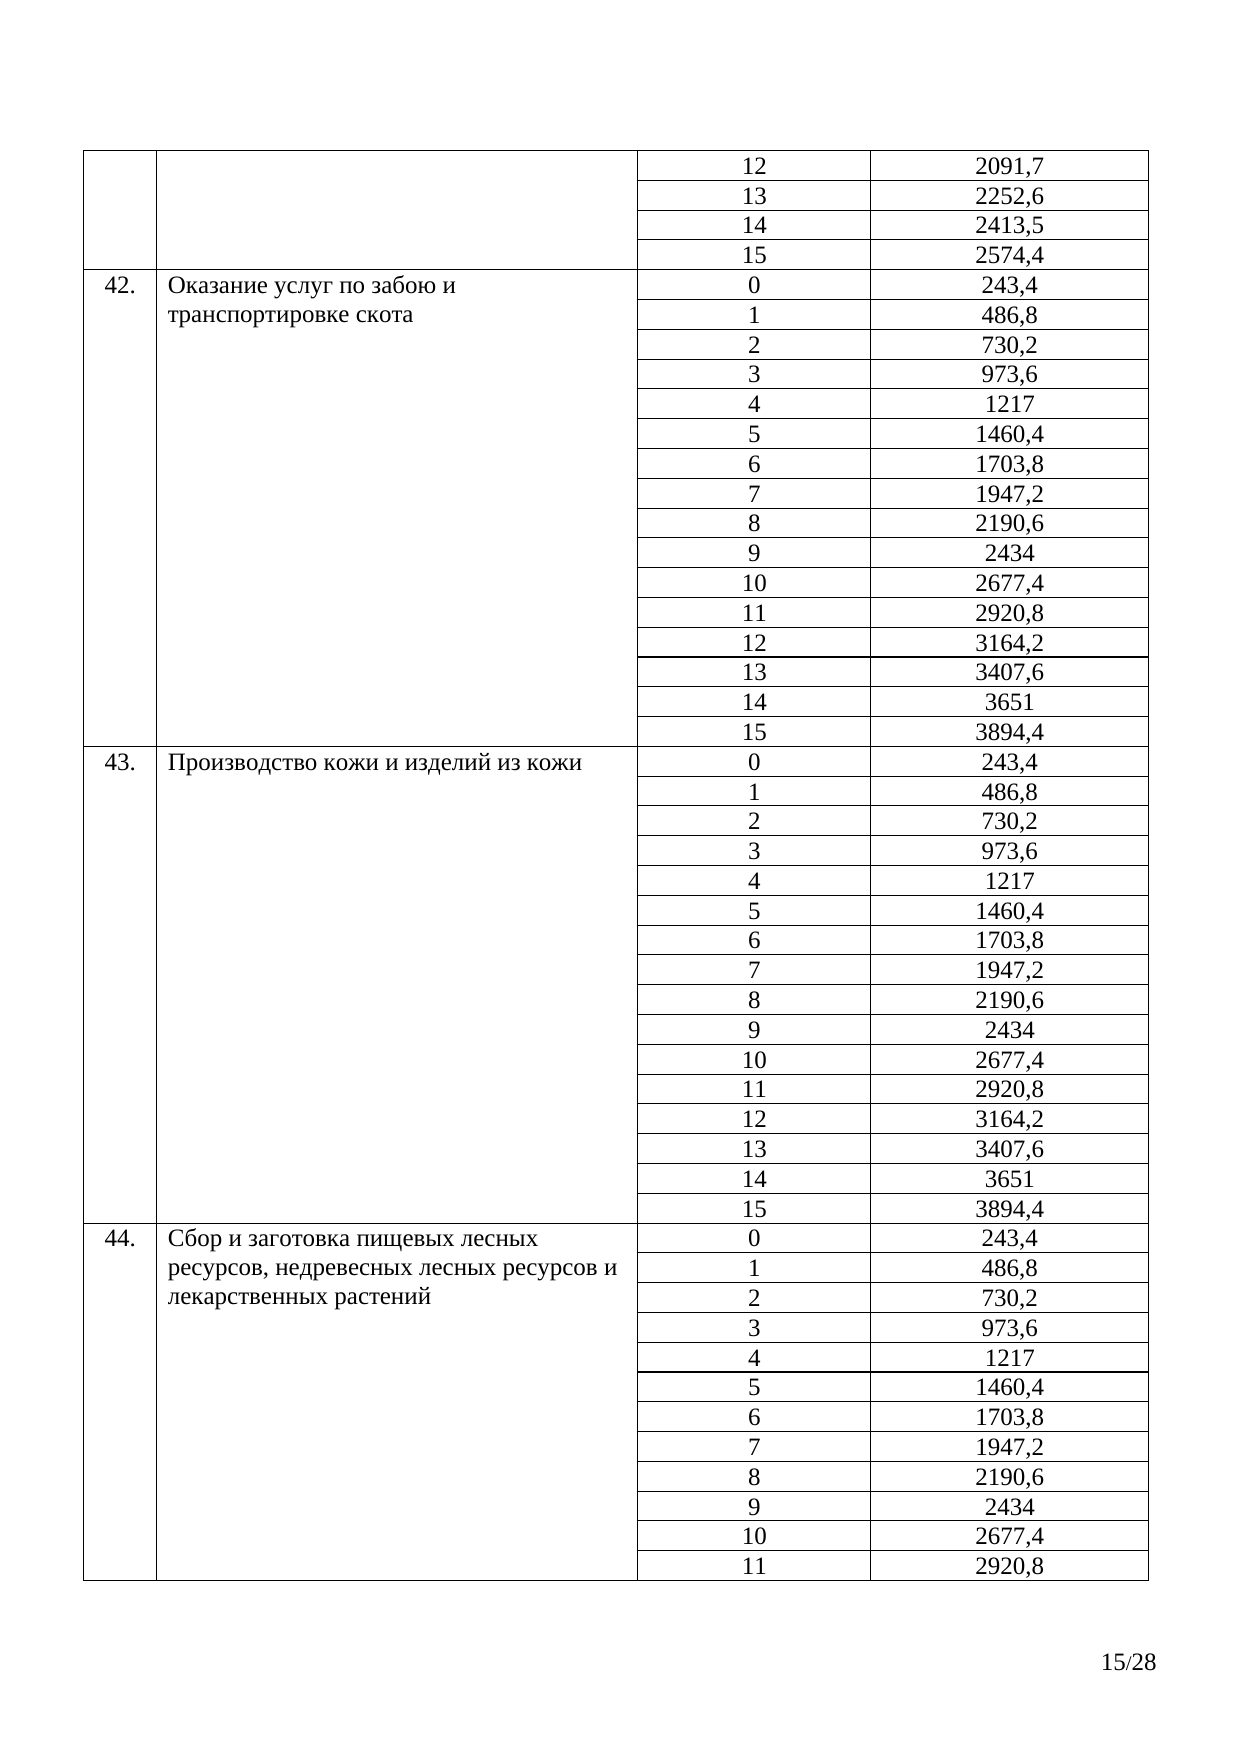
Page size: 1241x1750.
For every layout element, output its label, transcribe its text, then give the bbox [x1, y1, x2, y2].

table_cell Сбор и заготовка пищевых лесных ресурсов, недревесных лесных ресурсов и лекарственных растений [157, 1224, 637, 1580]
table_cell 0 [638, 1224, 870, 1252]
table_cell 2434 [871, 1015, 1148, 1044]
table_cell 13 [638, 658, 870, 686]
table_cell 14 [638, 1164, 870, 1193]
table_cell 2190,6 [871, 509, 1148, 537]
table_cell 973,6 [871, 836, 1148, 865]
table_cell 2434 [871, 538, 1148, 567]
table_cell 2574,4 [871, 240, 1148, 269]
table_cell 243,4 [871, 747, 1148, 776]
table_cell 2 [638, 1283, 870, 1312]
table_cell 2920,8 [871, 1551, 1148, 1580]
table_cell 7 [638, 479, 870, 507]
table_cell 0 [638, 270, 870, 299]
table_cell 42. [84, 270, 156, 746]
table_cell 2 [638, 330, 870, 358]
table_cell 5 [638, 896, 870, 924]
table_cell 1703,8 [871, 1402, 1148, 1431]
table_cell 3407,6 [871, 658, 1148, 686]
table_cell 2190,6 [871, 1462, 1148, 1491]
table_cell 730,2 [871, 330, 1148, 358]
table_cell 7 [638, 1432, 870, 1461]
table_cell 3651 [871, 687, 1148, 716]
table_cell 1217 [871, 1343, 1148, 1371]
table_cell 243,4 [871, 270, 1148, 299]
table_cell 11 [638, 598, 870, 627]
table_cell 486,8 [871, 777, 1148, 805]
table_cell 1 [638, 300, 870, 329]
table_cell 2434 [871, 1492, 1148, 1520]
table_cell 3407,6 [871, 1134, 1148, 1163]
table_cell 1947,2 [871, 479, 1148, 507]
table_cell 973,6 [871, 360, 1148, 388]
table_cell 14 [638, 211, 870, 239]
table_cell 3894,4 [871, 1194, 1148, 1222]
table_cell 11 [638, 1075, 870, 1103]
table_cell 5 [638, 1373, 870, 1401]
table_cell 1703,8 [871, 926, 1148, 954]
table_cell 2677,4 [871, 568, 1148, 597]
table_cell 1 [638, 1253, 870, 1282]
table_cell 1947,2 [871, 955, 1148, 984]
table_cell 13 [638, 181, 870, 209]
table_cell 3 [638, 836, 870, 865]
table_cell 43. [84, 747, 156, 1222]
table_cell 1460,4 [871, 419, 1148, 448]
table_cell 4 [638, 389, 870, 418]
table_cell 1217 [871, 389, 1148, 418]
table_cell 4 [638, 1343, 870, 1371]
table_cell 1460,4 [871, 1373, 1148, 1401]
table_cell 6 [638, 1402, 870, 1431]
table_cell 44. [84, 1224, 156, 1580]
table_cell 2413,5 [871, 211, 1148, 239]
table_cell 1947,2 [871, 1432, 1148, 1461]
table_cell 10 [638, 1521, 870, 1550]
table_cell 973,6 [871, 1313, 1148, 1342]
table_cell 9 [638, 1492, 870, 1520]
table_cell 2 [638, 806, 870, 835]
table_cell 9 [638, 538, 870, 567]
table_cell 1460,4 [871, 896, 1148, 924]
table_cell 3894,4 [871, 717, 1148, 746]
table_cell 2091,7 [871, 151, 1148, 180]
table_cell 8 [638, 985, 870, 1014]
table_cell 1217 [871, 866, 1148, 895]
table_cell 1703,8 [871, 449, 1148, 478]
table_cell 0 [638, 747, 870, 776]
table_cell 12 [638, 1104, 870, 1133]
table_cell 3 [638, 1313, 870, 1342]
table_cell 11 [638, 1551, 870, 1580]
table_cell 7 [638, 955, 870, 984]
table_cell 730,2 [871, 1283, 1148, 1312]
table_cell 10 [638, 568, 870, 597]
table_cell 10 [638, 1045, 870, 1073]
table_cell 3164,2 [871, 1104, 1148, 1133]
table_cell 2190,6 [871, 985, 1148, 1014]
table_cell 3164,2 [871, 628, 1148, 656]
table_cell 3 [638, 360, 870, 388]
table_cell 8 [638, 1462, 870, 1491]
table_cell 2920,8 [871, 1075, 1148, 1103]
table_cell 730,2 [871, 806, 1148, 835]
table_cell 3651 [871, 1164, 1148, 1193]
table_cell 1 [638, 777, 870, 805]
table_cell 6 [638, 449, 870, 478]
table_cell 15 [638, 240, 870, 269]
table_cell 2920,8 [871, 598, 1148, 627]
table_cell 486,8 [871, 1253, 1148, 1282]
table_cell Производство кожи и изделий из кожи [157, 747, 637, 1222]
table_cell 12 [638, 151, 870, 180]
table_cell 243,4 [871, 1224, 1148, 1252]
table_cell 13 [638, 1134, 870, 1163]
table_cell 2677,4 [871, 1521, 1148, 1550]
table_cell 6 [638, 926, 870, 954]
table_cell 4 [638, 866, 870, 895]
table_cell 15 [638, 717, 870, 746]
table_cell 2677,4 [871, 1045, 1148, 1073]
table_cell 5 [638, 419, 870, 448]
table_cell 9 [638, 1015, 870, 1044]
table_cell 486,8 [871, 300, 1148, 329]
table_cell 8 [638, 509, 870, 537]
table_cell 15 [638, 1194, 870, 1222]
table_cell 2252,6 [871, 181, 1148, 209]
table_cell 14 [638, 687, 870, 716]
table_cell Оказание услуг по забою и транспортировке скота [157, 270, 637, 746]
table_cell 12 [638, 628, 870, 656]
